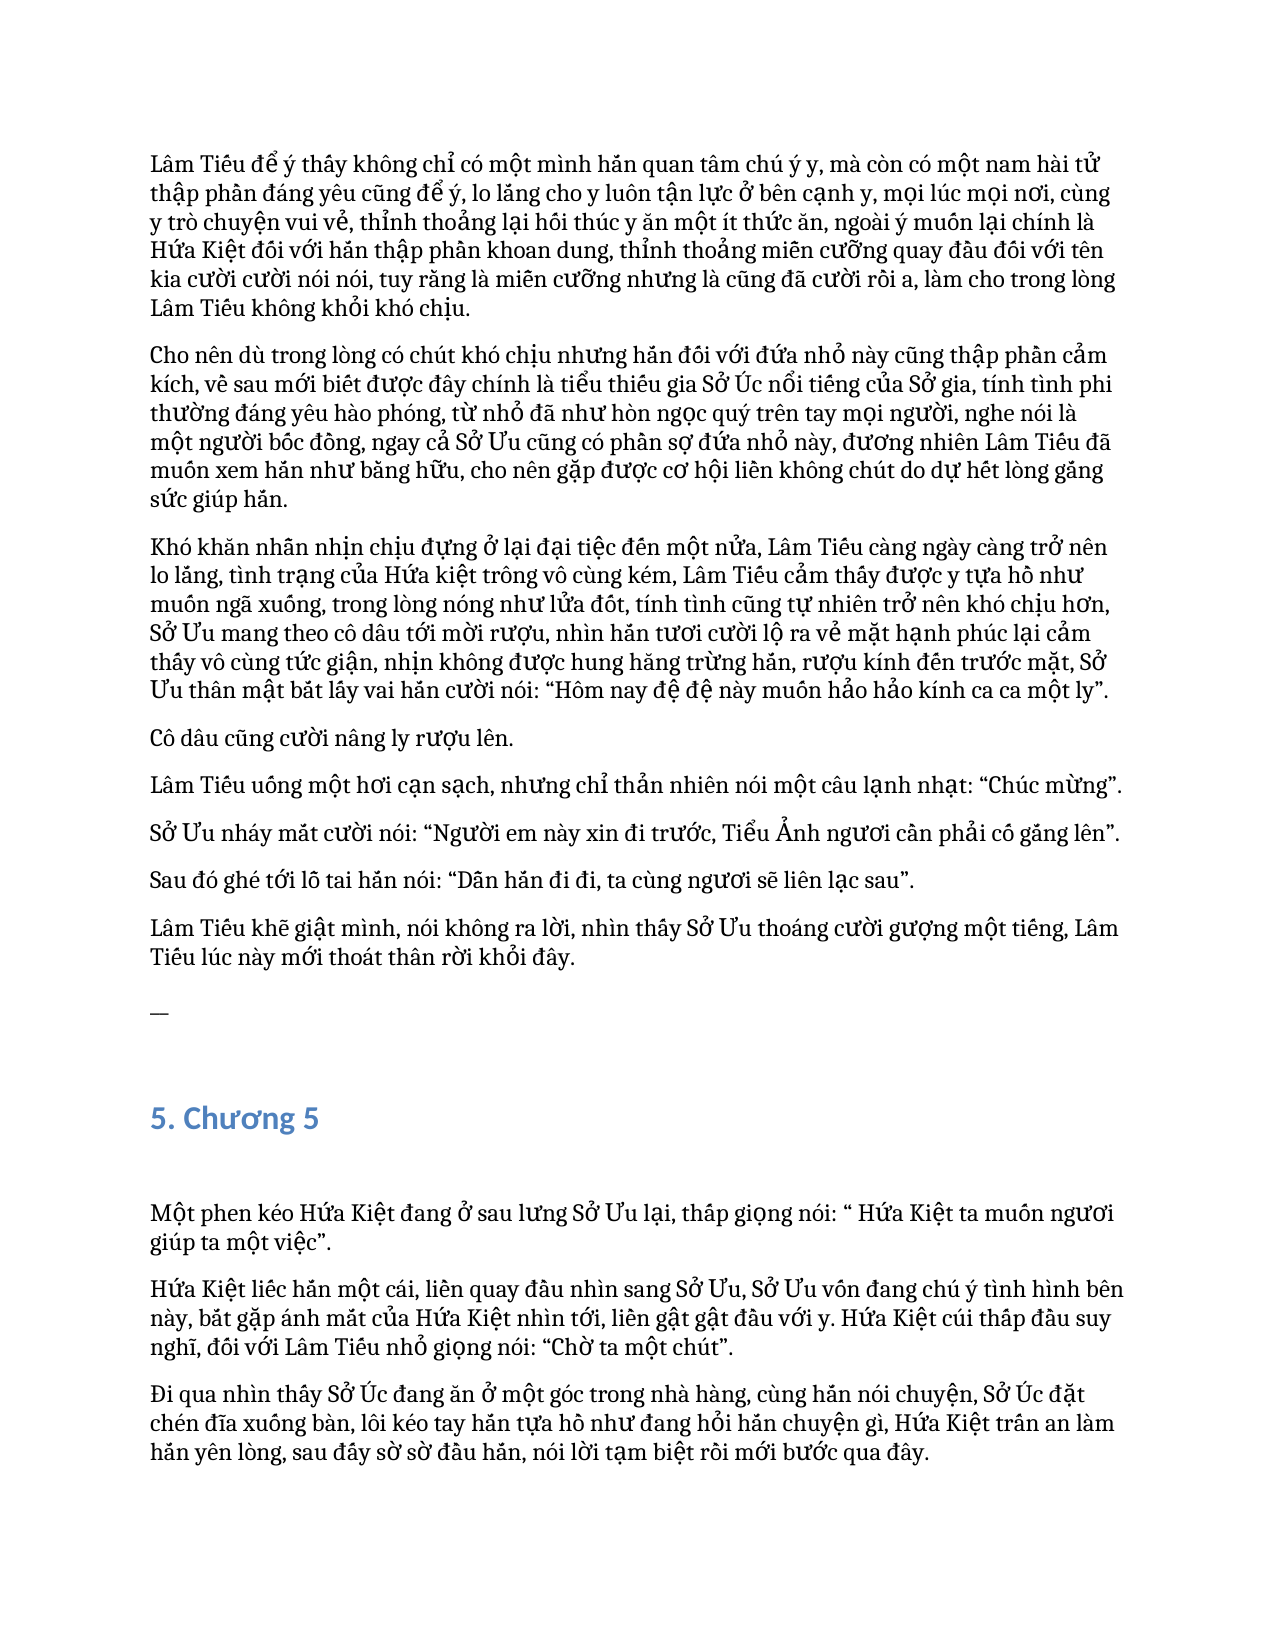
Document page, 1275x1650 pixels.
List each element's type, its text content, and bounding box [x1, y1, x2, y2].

subtitle 5. Chương 5 [150, 1097, 1125, 1138]
text Sở Ưu nháy mắt cười nói: “Người em này xin đi trước, Tiểu Ảnh ngươi cần phải cố gắng lên”. [150, 819, 1125, 847]
text Cô dâu cũng cười nâng ly rượu lên. [150, 724, 1125, 752]
text Cho nên dù trong lòng có chút khó chịu nhưng hắn đối với đứa nhỏ này cũng thập phần cảm kích, về sau mới biết được đây chính là tiểu thiếu gia Sở Úc nổi tiếng của Sở gia, tính tình phi thường đáng yêu hào phóng, từ nhỏ đã như hòn ngọc quý trên tay mọi người, nghe nói là một người bốc đồng, ngay cả Sở Ưu cũng có phần sợ đứa nhỏ này, đương nhiên Lâm Tiếu đã muốn xem hắn như bằng hữu, cho nên gặp được cơ hội liền không chút do dự hết lòng gắng sức giúp hắn. [150, 341, 1125, 514]
text Một phen kéo Hứa Kiệt đang ở sau lưng Sở Ưu lại, thấp giọng nói: “ Hứa Kiệt ta muốn ngươi giúp ta một việc”. [150, 1142, 1125, 1257]
text Hứa Kiệt liếc hắn một cái, liền quay đầu nhìn sang Sở Ưu, Sở Ưu vốn đang chú ý tình hình bên này, bắt gặp ánh mắt của Hứa Kiệt nhìn tới, liền gật gật đầu với y. Hứa Kiệt cúi thấp đầu suy nghĩ, đối với Lâm Tiếu nhỏ giọng nói: “Chờ ta một chút”. [150, 1275, 1125, 1362]
text Lâm Tiếu để ý thấy không chỉ có một mình hắn quan tâm chú ý y, mà còn có một nam hài tử thập phần đáng yêu cũng để ý, lo lắng cho y luôn tận lực ở bên cạnh y, mọi lúc mọi nơi, cùng y trò chuyện vui vẻ, thỉnh thoảng lại hối thúc y ăn một ít thức ăn, ngoài ý muốn lại chính là Hứa Kiệt đối với hắn thập phần khoan dung, thỉnh thoảng miễn cưỡng quay đầu đối với tên kia cười cười nói nói, tuy rằng là miễn cưỡng nhưng là cũng đã cười rồi a, làm cho trong lòng Lâm Tiếu không khỏi khó chịu. [150, 150, 1125, 322]
text Đi qua nhìn thấy Sở Úc đang ăn ở một góc trong nhà hàng, cùng hắn nói chuyện, Sở Úc đặt chén đĩa xuống bàn, lôi kéo tay hắn tựa hồ như đang hỏi hắn chuyện gì, Hứa Kiệt trấn an làm hắn yên lòng, sau đấy sờ sờ đầu hắn, nói lời tạm biệt rồi mới bước qua đây. [150, 1380, 1125, 1467]
text __ [150, 990, 1125, 1076]
text Khó khăn nhẫn nhịn chịu đựng ở lại đại tiệc đến một nửa, Lâm Tiếu càng ngày càng trở nên lo lắng, tình trạng của Hứa kiệt trông vô cùng kém, Lâm Tiếu cảm thấy được y tựa hồ như muốn ngã xuống, trong lòng nóng như lửa đốt, tính tình cũng tự nhiên trở nên khó chịu hơn, Sở Ưu mang theo cô dâu tới mời rượu, nhìn hắn tươi cười lộ ra vẻ mặt hạnh phúc lại cảm thấy vô cùng tức giận, nhịn không được hung hăng trừng hắn, rượu kính đến trước mặt, Sở Ưu thân mật bắt lấy vai hắn cười nói: “Hôm nay đệ đệ này muốn hảo hảo kính ca ca một ly”. [150, 532, 1125, 705]
text Lâm Tiếu uống một hơi cạn sạch, nhưng chỉ thản nhiên nói một câu lạnh nhạt: “Chúc mừng”. [150, 771, 1125, 800]
text Sau đó ghé tới lỗ tai hắn nói: “Dẫn hắn đi đi, ta cùng ngươi sẽ liên lạc sau”. [150, 866, 1125, 895]
text Lâm Tiếu khẽ giật mình, nói không ra lời, nhìn thấy Sở Ưu thoáng cười gượng một tiếng, Lâm Tiếu lúc này mới thoát thân rời khỏi đây. [150, 914, 1125, 971]
